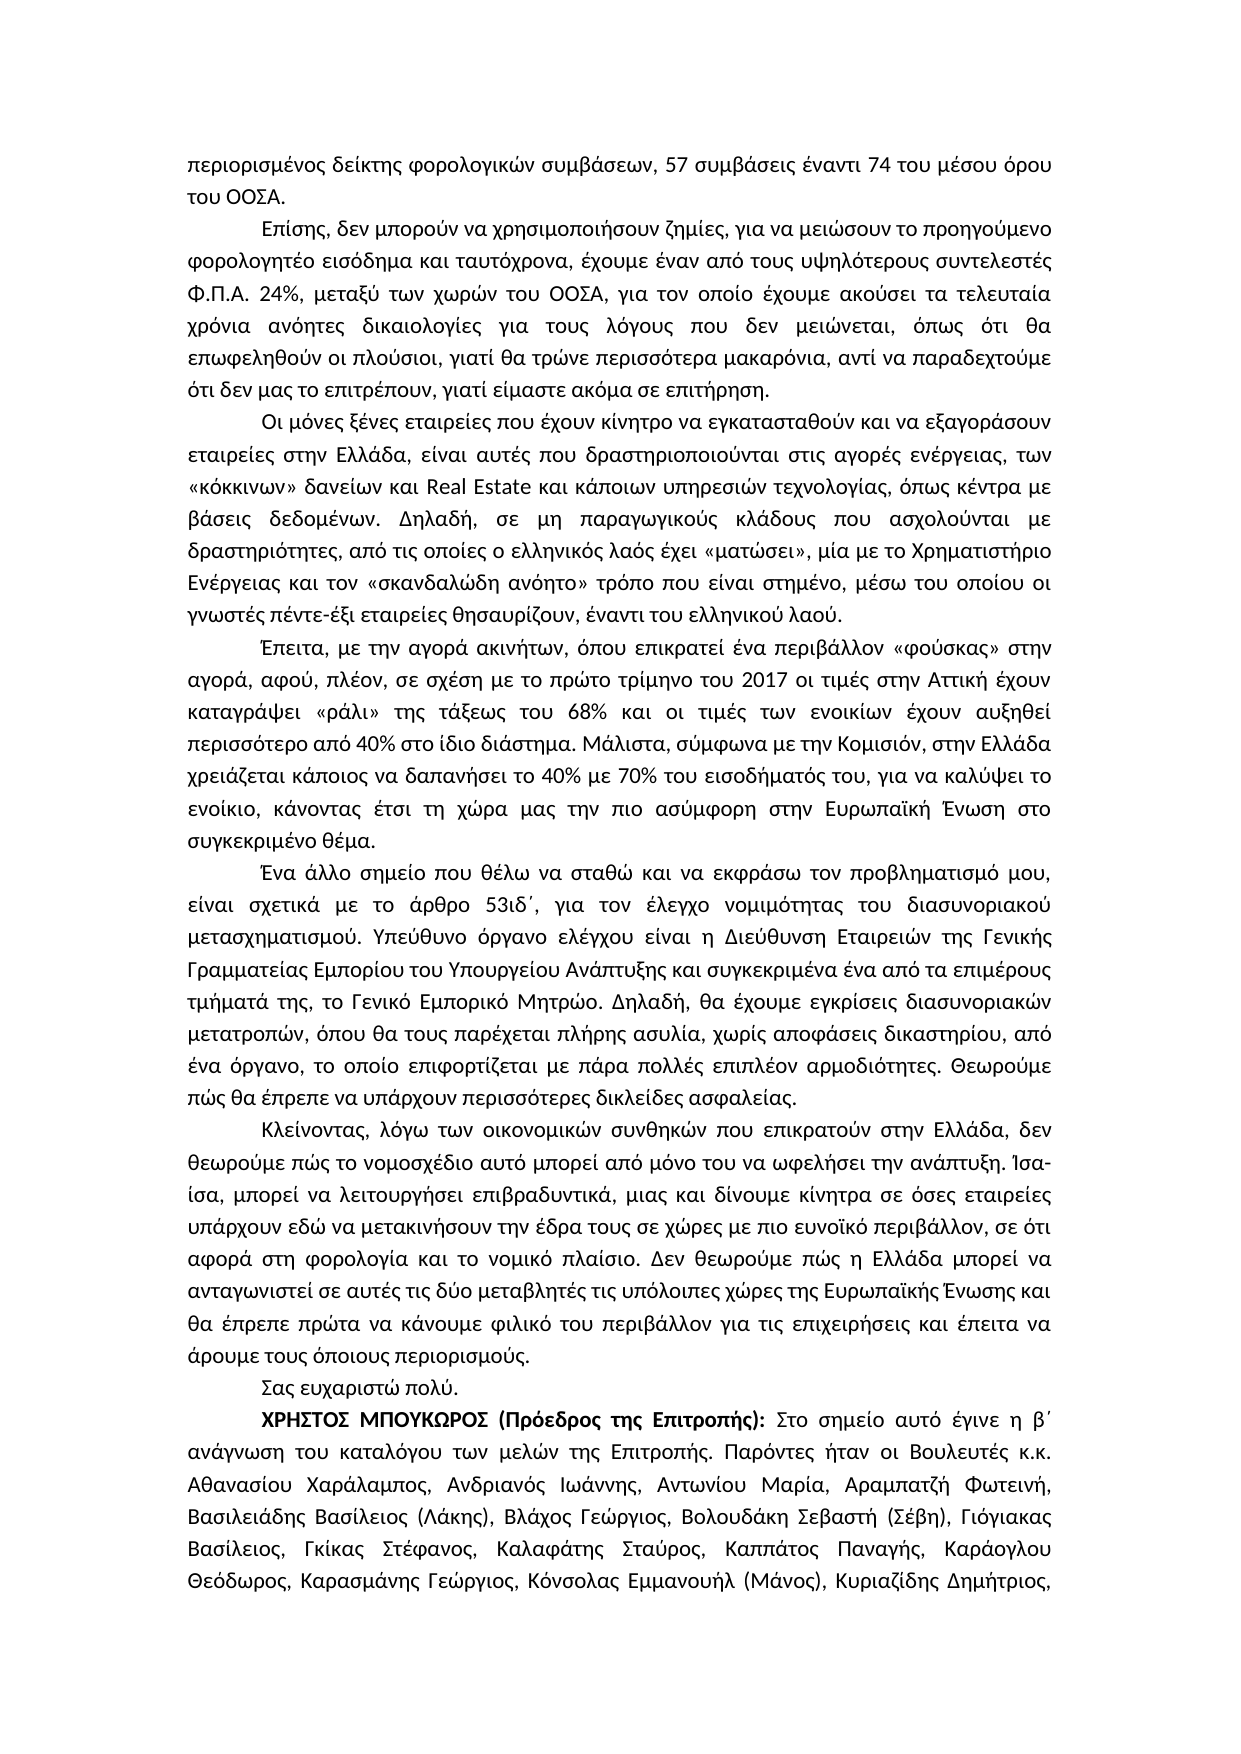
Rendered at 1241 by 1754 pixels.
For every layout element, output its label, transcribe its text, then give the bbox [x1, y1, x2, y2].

text Ένα άλλο σημείο που θέλω να σταθώ και να εκφράσω τον προβληματισμό μου, είναι σχετικά με το άρθρο 53ιδ΄, για τον έλεγχο νομιμότητας του διασυνοριακού μετασχηματισμού. Υπεύθυνο όργανο ελέγχου είναι η Διεύθυνση Εταιρειών της Γενικής Γραμματείας Εμπορίου του Υπουργείου Ανάπτυξης και συγκεκριμένα ένα από τα επιμέρους τμήματά της, το Γενικό Εμπορικό Μητρώο. Δηλαδή, θα έχουμε εγκρίσεις διασυνοριακών μετατροπών, όπου θα τους παρέχεται πλήρης ασυλία, χωρίς αποφάσεις δικαστηρίου, από ένα όργανο, το οποίο επιφορτίζεται με πάρα πολλές επιπλέον αρμοδιότητες. Θεωρούμε πώς θα έπρεπε να υπάρχουν περισσότερες δικλείδες ασφαλείας. [187, 858, 1053, 1111]
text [187, 150, 1053, 210]
text Σας ευχαριστώ πολύ. [187, 1373, 1053, 1401]
text Οι μόνες ξένες εταιρείες που έχουν κίνητρο να εγκατασταθούν και να εξαγοράσουν εταιρείες στην Ελλάδα, είναι αυτές που δραστηριοποιούνται στις αγορές ενέργειας, των «κόκκινων» δανείων και Real Estate και κάποιων υπηρεσιών τεχνολογίας, όπως κέντρα με βάσεις δεδομένων. Δηλαδή, σε μη παραγωγικούς κλάδους που ασχολούνται με δραστηριότητες, από τις οποίες ο ελληνικός λαός έχει «ματώσει», μία με το Χρηματιστήριο Ενέργειας και τον «σκανδαλώδη ανόητο» τρόπο που είναι στημένο, μέσω του οποίου οι γνωστές πέντε-έξι εταιρείες θησαυρίζουν, έναντι του ελληνικού λαού. [187, 407, 1053, 629]
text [187, 1405, 1053, 1594]
text Κλείνοντας, λόγω των οικονομικών συνθηκών που επικρατούν στην Ελλάδα, δεν θεωρούμε πώς το νομοσχέδιο αυτό μπορεί από μόνο του να ωφελήσει την ανάπτυξη. Ίσα-ίσα, μπορεί να λειτουργήσει επιβραδυντικά, μιας και δίνουμε κίνητρα σε όσες εταιρείες υπάρχουν εδώ να μετακινήσουν την έδρα τους σε χώρες με πιο ευνοϊκό περιβάλλον, σε ότι αφορά στη φορολογία και το νομικό πλαίσιο. Δεν θεωρούμε πώς η Ελλάδα μπορεί να ανταγωνιστεί σε αυτές τις δύο μεταβλητές τις υπόλοιπες χώρες της Ευρωπαϊκής Ένωσης και θα έπρεπε πρώτα να κάνουμε φιλικό του περιβάλλον για τις επιχειρήσεις και έπειτα να άρουμε τους όποιους περιορισμούς. [187, 1116, 1053, 1369]
text Επίσης, δεν μπορούν να χρησιμοποιήσουν ζημίες, για να μειώσουν το προηγούμενο φορολογητέο εισόδημα και ταυτόχρονα, έχουμε έναν από τους υψηλότερους συντελεστές Φ.Π.Α. 24%, μεταξύ των χωρών του ΟΟΣΑ, για τον οποίο έχουμε ακούσει τα τελευταία χρόνια ανόητες δικαιολογίες για τους λόγους που δεν μειώνεται, όπως ότι θα επωφεληθούν οι πλούσιοι, γιατί θα τρώνε περισσότερα μακαρόνια, αντί να παραδεχτούμε ότι δεν μας το επιτρέπουν, γιατί είμαστε ακόμα σε επιτήρηση. [187, 214, 1053, 403]
text Έπειτα, με την αγορά ακινήτων, όπου επικρατεί ένα περιβάλλον «φούσκας» στην αγορά, αφού, πλέον, σε σχέση με το πρώτο τρίμηνο του 2017 οι τιμές στην Αττική έχουν καταγράψει «ράλι» της τάξεως του 68% και οι τιμές των ενοικίων έχουν αυξηθεί περισσότερο από 40% στο ίδιο διάστημα. Μάλιστα, σύμφωνα με την Κομισιόν, στην Ελλάδα χρειάζεται κάποιος να δαπανήσει το 40% με 70% του εισοδήματός του, για να καλύψει το ενοίκιο, κάνοντας έτσι τη χώρα μας την πιο ασύμφορη στην Ευρωπαϊκή Ένωση στο συγκεκριμένο θέμα. [187, 633, 1053, 854]
